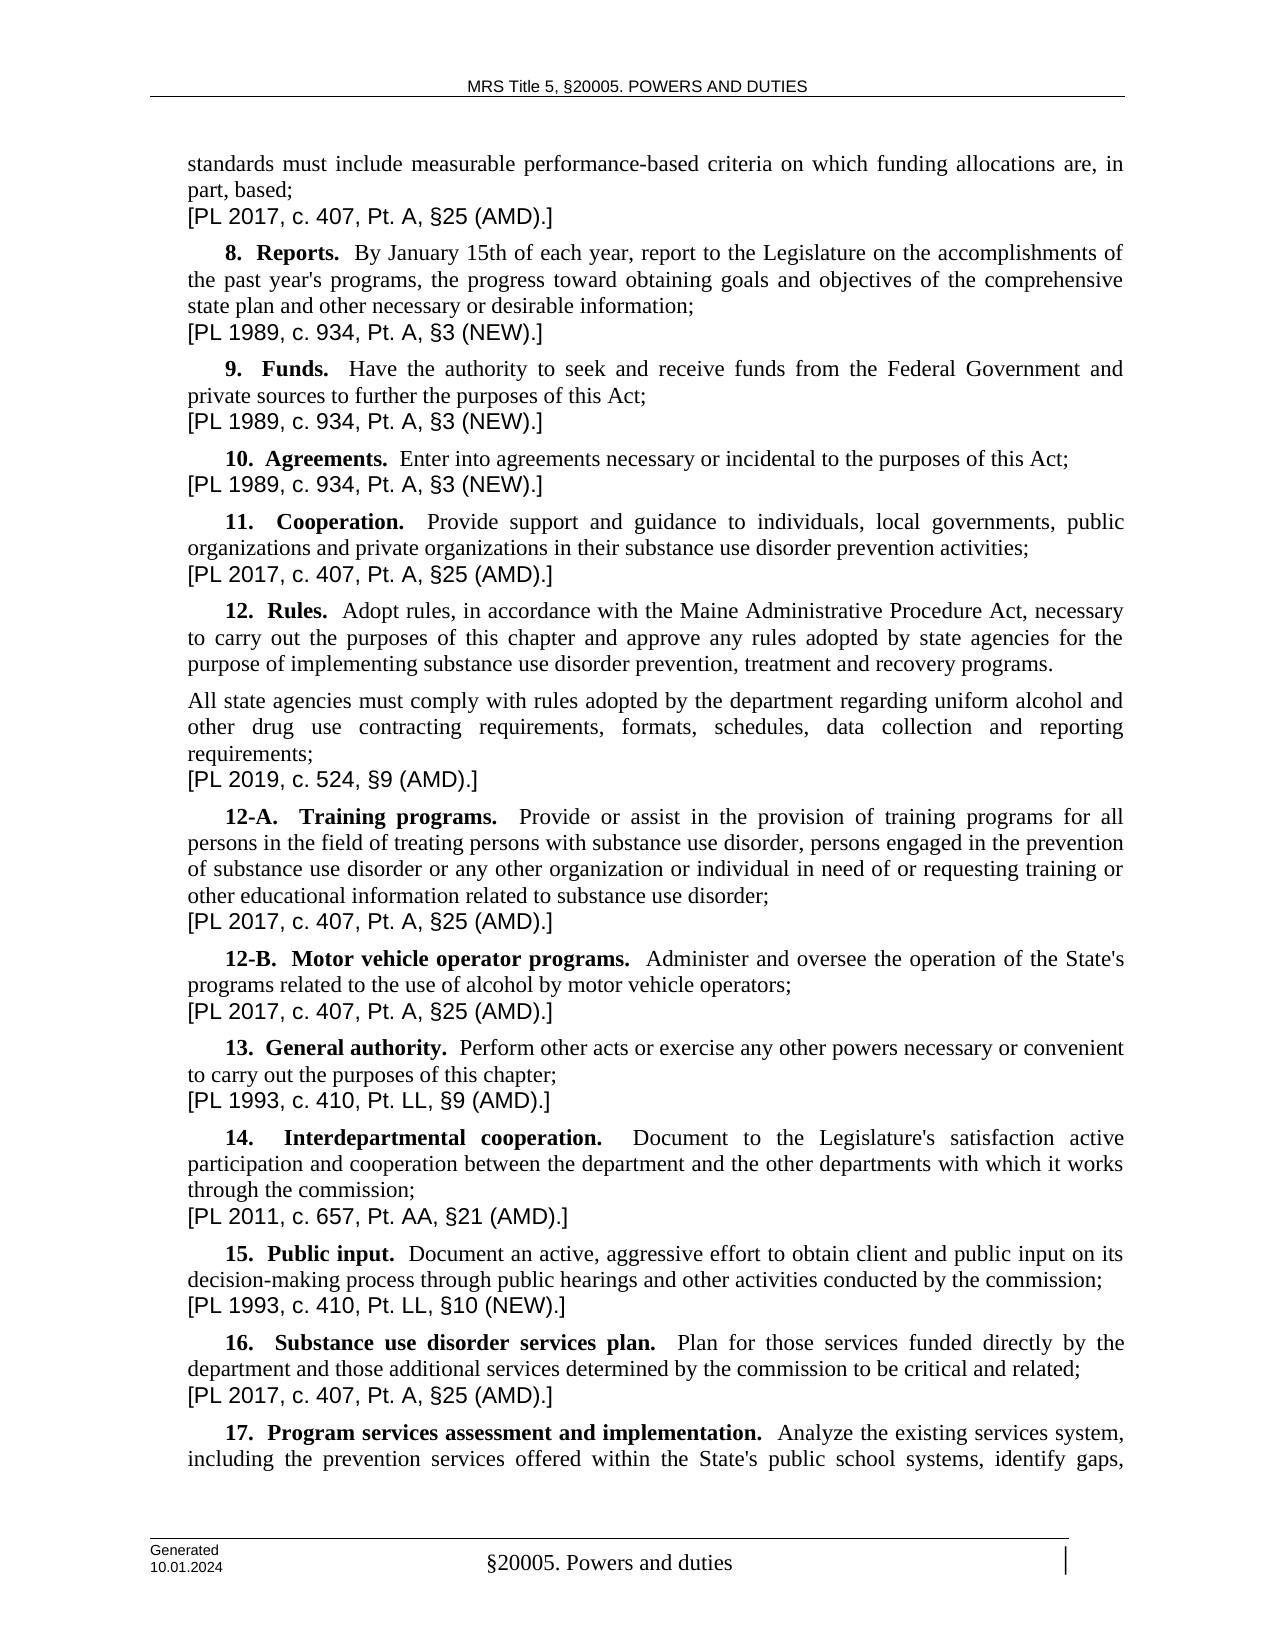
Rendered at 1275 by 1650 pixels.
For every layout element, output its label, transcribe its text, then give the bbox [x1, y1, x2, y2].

text 14. Interdepartmental cooperation. Document to the Legislature's satisfaction active participation and cooperation between the department and the other departments with which it works through the commission; [187, 1124, 1125, 1203]
text [PL 1993, c. 410, Pt. LL, §9 (AMD).] [187, 1087, 1125, 1113]
text [PL 2017, c. 407, Pt. A, §25 (AMD).] [187, 561, 1125, 587]
text 12. Rules. Adopt rules, in accordance with the Maine Administrative Procedure Act, necessary to carry out the purposes of this chapter and approve any rules adopted by state agencies for the purpose of implementing substance use disorder prevention, treatment and recovery programs. [187, 597, 1125, 676]
text 16. Substance use disorder services plan. Plan for those services funded directly by the department and those additional services determined by the commission to be critical and related; [187, 1329, 1125, 1382]
text 12-A. Training programs. Provide or assist in the provision of training programs for all persons in the field of treating persons with substance use disorder, persons engaged in the prevention of substance use disorder or any other organization or individual in need of or requesting training or other educational information related to substance use disorder; [187, 803, 1125, 908]
text All state agencies must comply with rules adopted by the department regarding uniform alcohol and other drug use contracting requirements, formats, schedules, data collection and reporting requirements; [187, 687, 1125, 766]
text 11. Cooperation. Provide support and guidance to individuals, local governments, public organizations and private organizations in their substance use disorder prevention activities; [187, 508, 1125, 561]
text 8. Reports. By January 15th of each year, report to the Legislature on the accomplishments of the past year's programs, the progress toward obtaining goals and objectives of the comprehensive state plan and other necessary or desirable information; [187, 239, 1125, 318]
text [187, 1419, 1125, 1471]
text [187, 150, 1125, 203]
text [PL 2017, c. 407, Pt. A, §25 (AMD).] [187, 203, 1125, 229]
text [PL 2017, c. 407, Pt. A, §25 (AMD).] [187, 908, 1125, 934]
text [PL 2017, c. 407, Pt. A, §25 (AMD).] [187, 998, 1125, 1024]
text 9. Funds. Have the authority to seek and receive funds from the Federal Government and private sources to further the purposes of this Act; [187, 355, 1125, 408]
text [PL 2019, c. 524, §9 (AMD).] [187, 766, 1125, 792]
text 12-B. Motor vehicle operator programs. Administer and oversee the operation of the State's programs related to the use of alcohol by motor vehicle operators; [187, 945, 1125, 998]
text [PL 2011, c. 657, Pt. AA, §21 (AMD).] [187, 1203, 1125, 1229]
text 10. Agreements. Enter into agreements necessary or incidental to the purposes of this Act; [187, 445, 1125, 471]
text 13. General authority. Perform other acts or exercise any other powers necessary or convenient to carry out the purposes of this chapter; [187, 1034, 1125, 1087]
text [PL 1989, c. 934, Pt. A, §3 (NEW).] [187, 408, 1125, 434]
text [PL 1993, c. 410, Pt. LL, §10 (NEW).] [187, 1292, 1125, 1319]
text 15. Public input. Document an active, aggressive effort to obtain client and public input on its decision-making process through public hearings and other activities conducted by the commission; [187, 1240, 1125, 1292]
text [PL 1989, c. 934, Pt. A, §3 (NEW).] [187, 471, 1125, 497]
text [PL 2017, c. 407, Pt. A, §25 (AMD).] [187, 1382, 1125, 1408]
text [PL 1989, c. 934, Pt. A, §3 (NEW).] [187, 318, 1125, 345]
